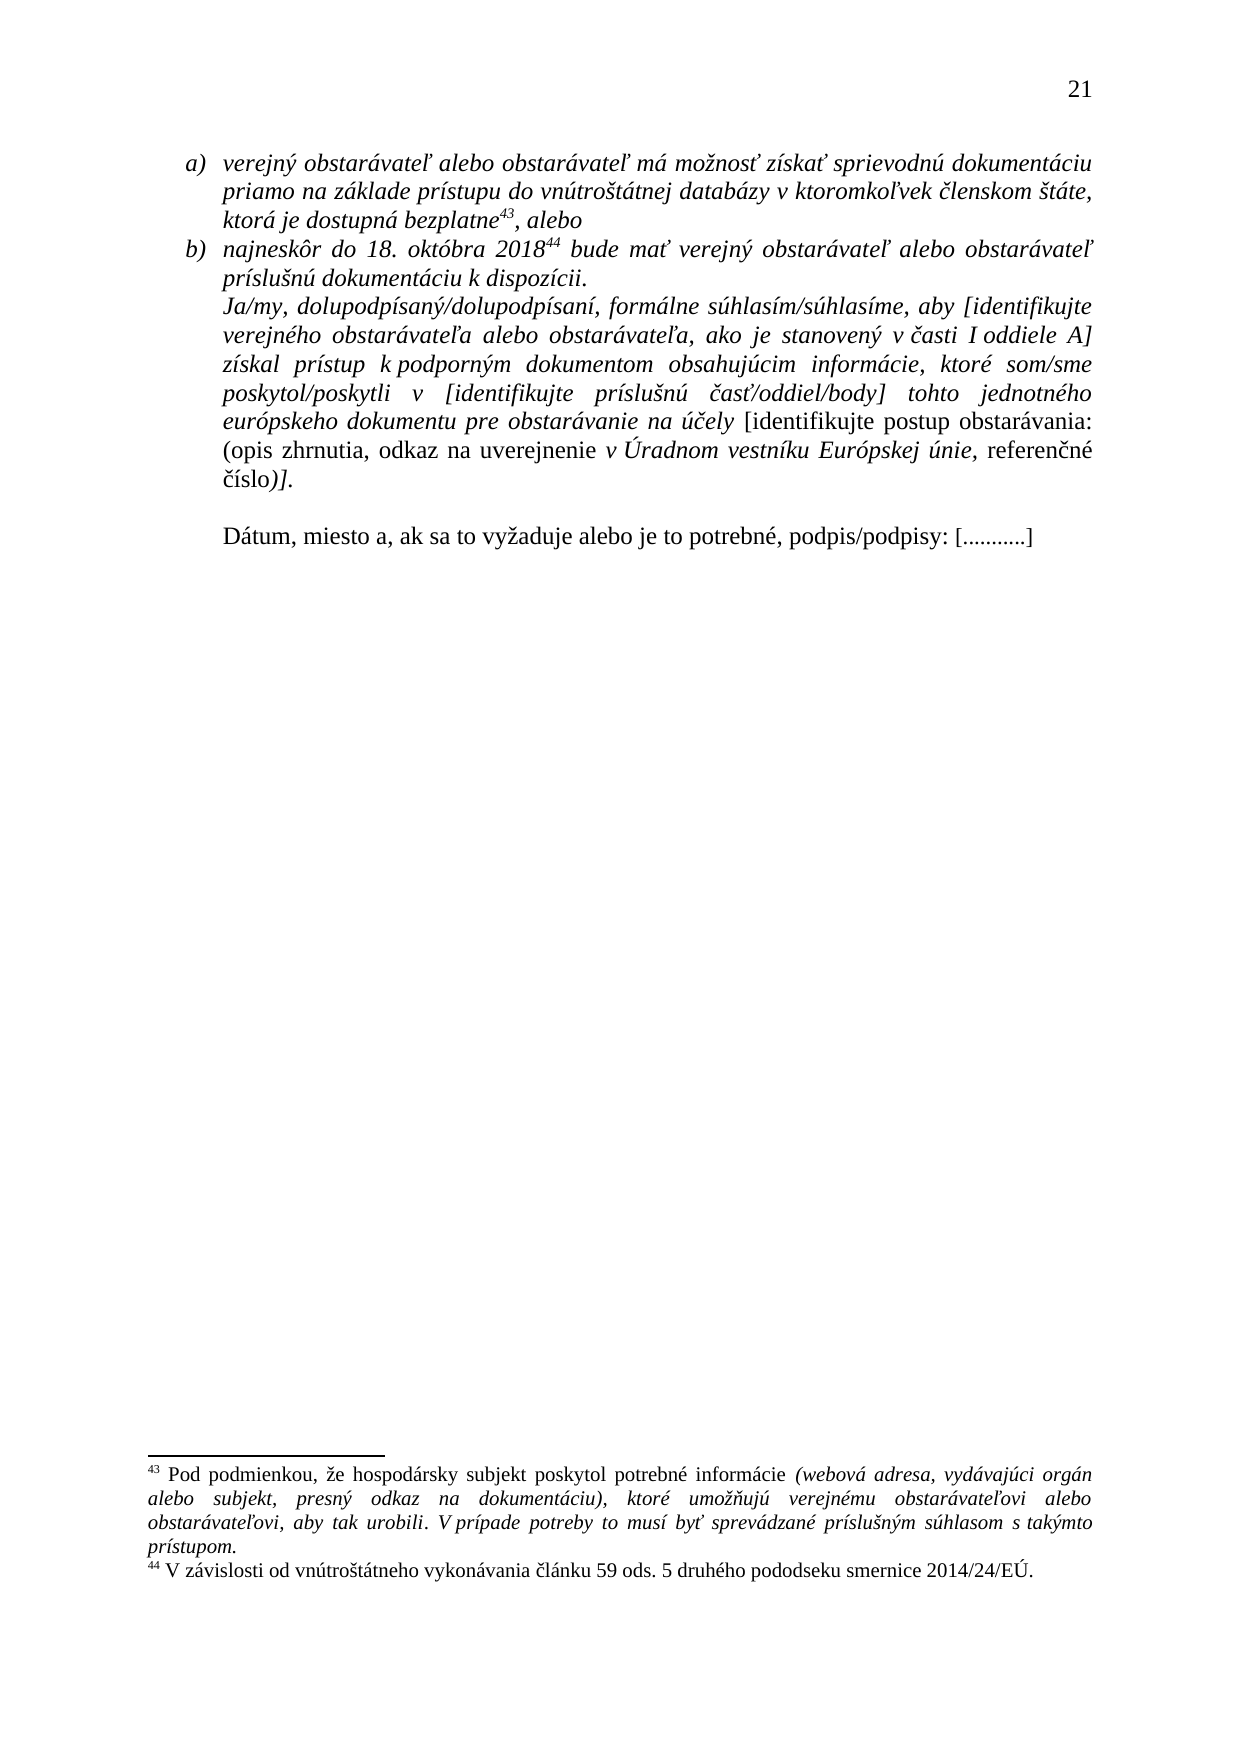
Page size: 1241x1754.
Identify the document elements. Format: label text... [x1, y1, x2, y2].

list Dátum, miesto a, ak sa to vyžaduje alebo je to potrebné, podpis/podpisy: [...........] [223, 521, 1093, 550]
list najneskôr do 18. októbra 2018 bude mať verejný obstarávateľ alebo obstarávateľ príslušnú dokumentáciu k dispozícii. [185, 234, 1093, 291]
list Ja/my, dolupodpísaný/dolupodpísaní, formálne súhlasím/súhlasíme, aby [identifikujte verejného obstarávateľa alebo obstarávateľa, ako je stanovený v časti I oddiele A] získal prístup k podporným dokumentom obsahujúcim informácie, ktoré som/sme poskytol/poskytli v [identifikujte príslušnú časť/oddiel/body] tohto jednotného európskeho dokumentu pre obstarávanie na účely [identifikujte postup obstarávania: (opis zhrnutia, odkaz na uverejnenie v Úradnom vestníku Európskej únie, referenčné číslo)]. [223, 291, 1093, 493]
list verejný obstarávateľ alebo obstarávateľ má možnosť získať sprievodnú dokumentáciu priamo na základe prístupu do vnútroštátnej databázy v ktoromkoľvek členskom štáte, ktorá je dostupná bezplatne, alebo [185, 148, 1093, 234]
